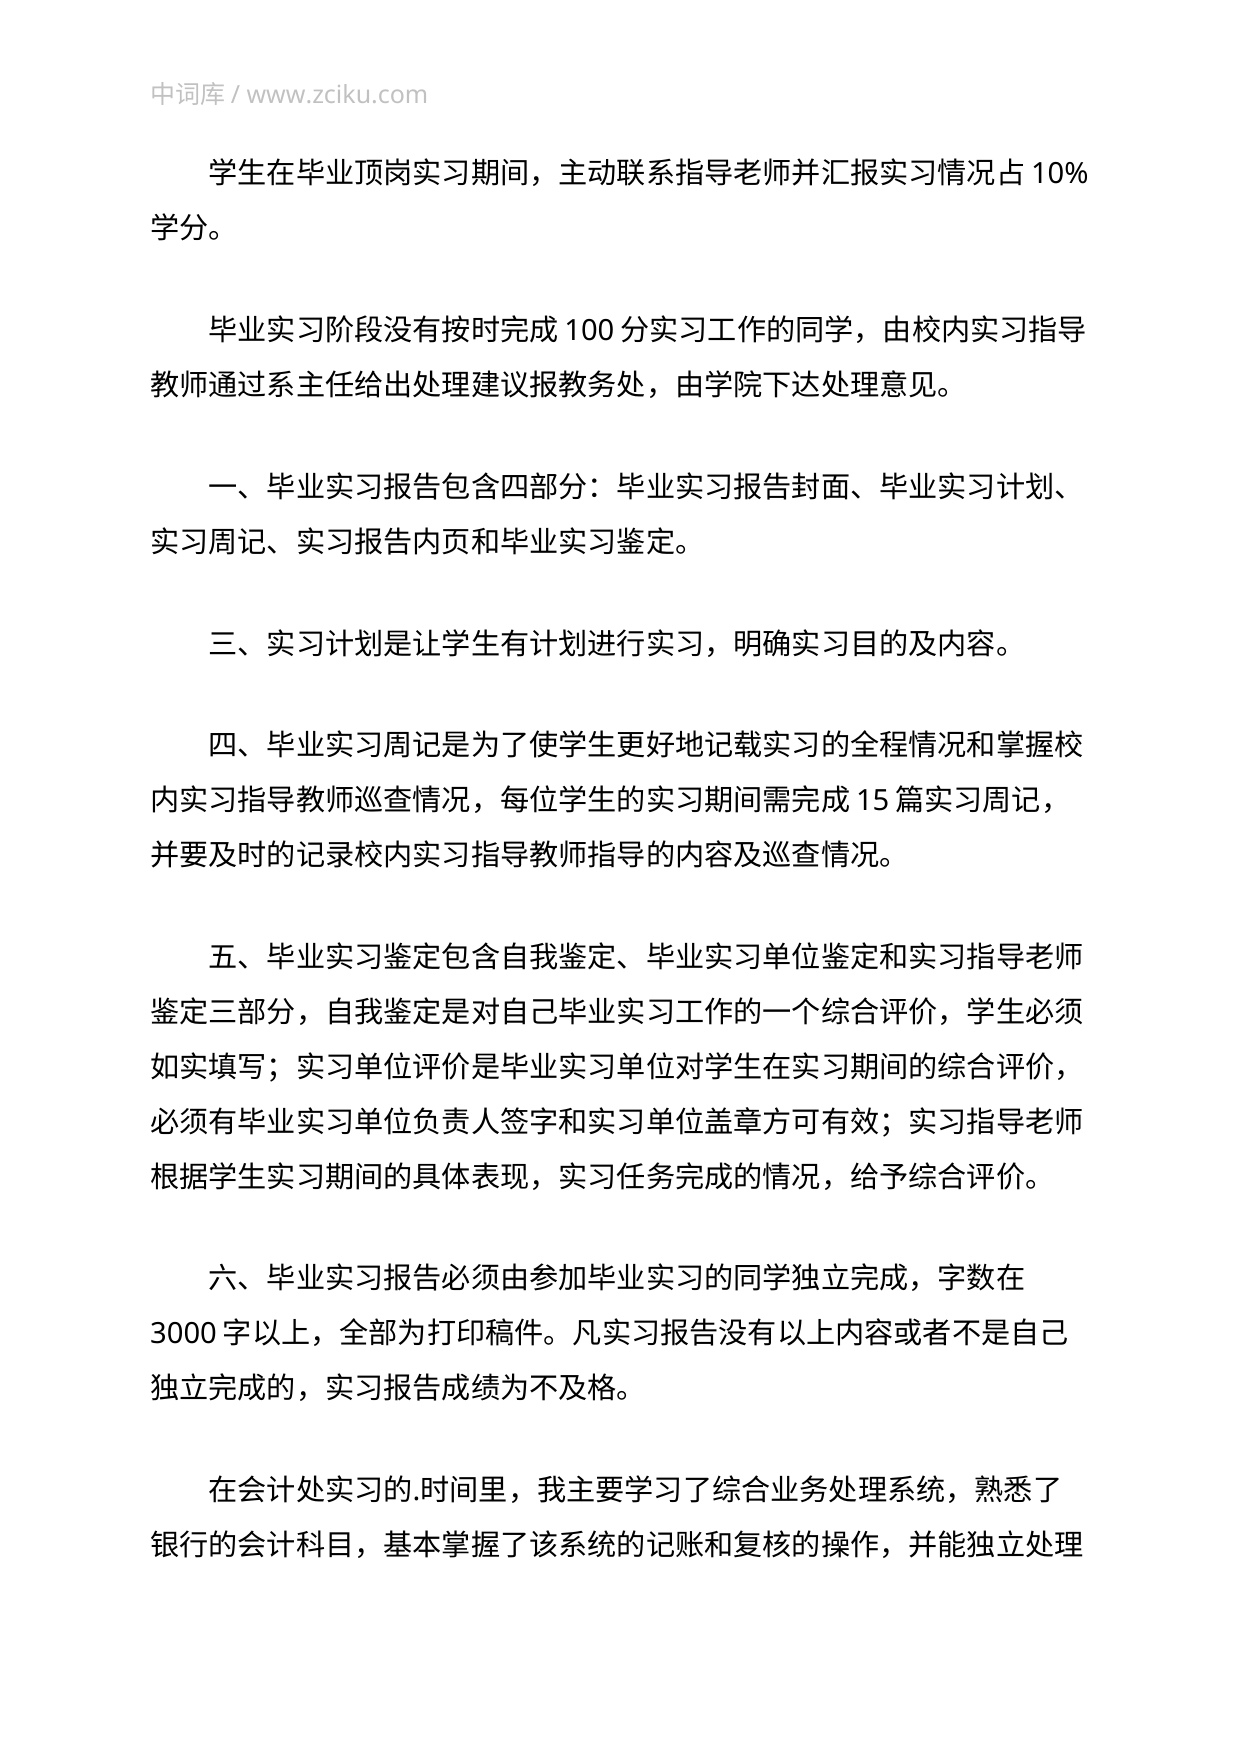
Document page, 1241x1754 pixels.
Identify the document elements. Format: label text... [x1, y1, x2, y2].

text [150, 1467, 1090, 1564]
text 毕业实习阶段没有按时完成100分实习工作的同学，由校内实习指导教师通过系主任给出处理建议报教务处，由学院下达处理意见。 [150, 307, 1090, 404]
text 三、实习计划是让学生有计划进行实习，明确实习目的及内容。 [150, 620, 1090, 662]
text 六、毕业实习报告必须由参加毕业实习的同学独立完成，字数在3000字以上，全部为打印稿件。凡实习报告没有以上内容或者不是自己独立完成的，实习报告成绩为不及格。 [150, 1255, 1090, 1407]
text 一、毕业实习报告包含四部分：毕业实习报告封面、毕业实习计划、实习周记、实习报告内页和毕业实习鉴定。 [150, 463, 1090, 561]
text 五、毕业实习鉴定包含自我鉴定、毕业实习单位鉴定和实习指导老师鉴定三部分，自我鉴定是对自己毕业实习工作的一个综合评价，学生必须如实填写；实习单位评价是毕业实习单位对学生在实习期间的综合评价，必须有毕业实习单位负责人签字和实习单位盖章方可有效；实习指导老师根据学生实习期间的具体表现，实习任务完成的情况，给予综合评价。 [150, 934, 1090, 1196]
text 四、毕业实习周记是为了使学生更好地记载实习的全程情况和掌握校内实习指导教师巡查情况，每位学生的实习期间需完成15篇实习周记，并要及时的记录校内实习指导教师指导的内容及巡查情况。 [150, 722, 1090, 874]
text 学生在毕业顶岗实习期间，主动联系指导老师并汇报实习情况占10%学分。 [150, 150, 1090, 247]
